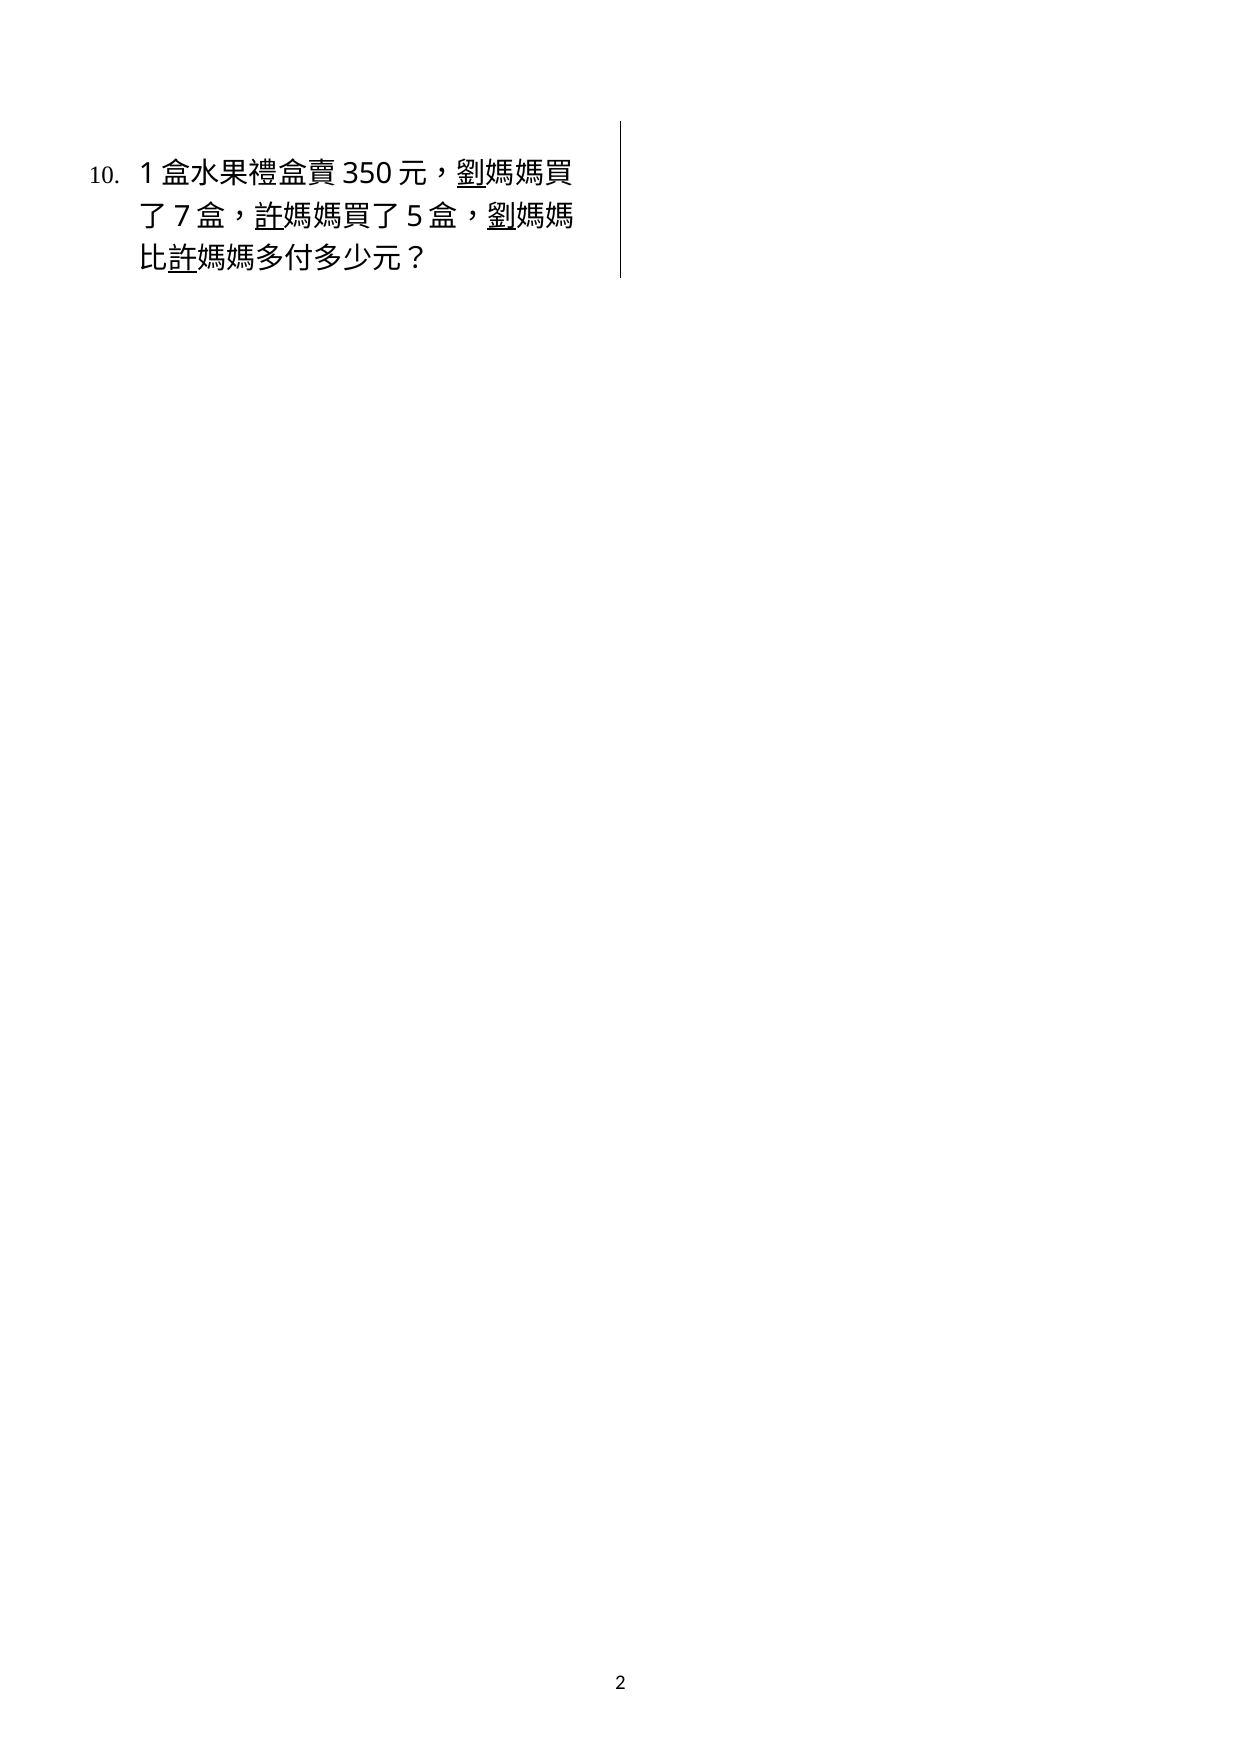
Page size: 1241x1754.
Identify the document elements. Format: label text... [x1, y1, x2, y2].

list 1盒水果禮盒賣350元，劉媽媽買了7盒，許媽媽買了5盒，劉媽媽比許媽媽多付多少元？ [88, 150, 598, 277]
